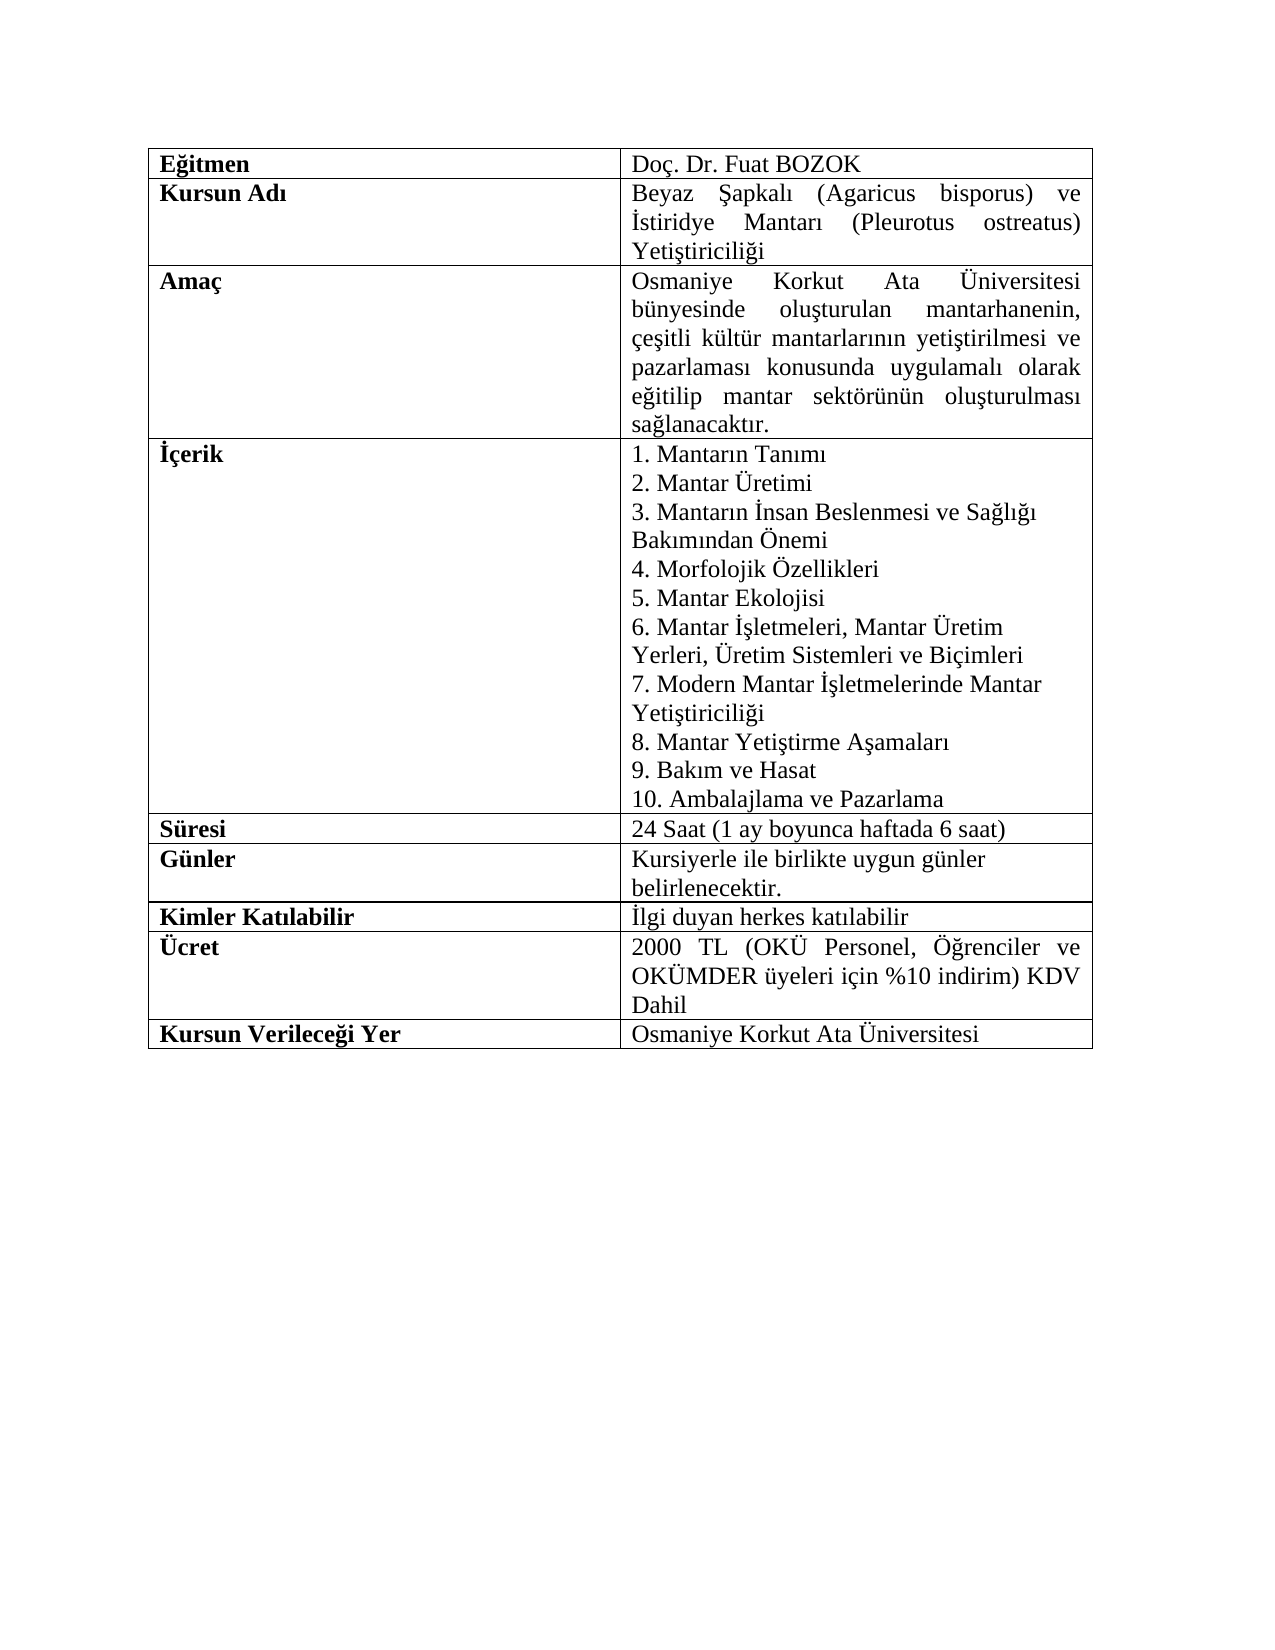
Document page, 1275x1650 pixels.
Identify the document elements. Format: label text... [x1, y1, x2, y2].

table_cell Osmaniye Korkut Ata Üniversitesi bünyesinde oluşturulan mantarhanenin, çeşitli kültür mantarlarının yetiştirilmesi ve pazarlaması konusunda uygulamalı olarak eğitilip mantar sektörünün oluşturulması sağlanacaktır. [621, 266, 1092, 438]
table_cell Günler [149, 844, 620, 901]
table_cell İçerik [149, 439, 620, 813]
table_cell 1. Mantarın Tanımı 2. Mantar Üretimi 3. Mantarın İnsan Beslenmesi ve Sağlığı Bakımından Önemi 4. Morfolojik Özellikleri 5. Mantar Ekolojisi 6. Mantar İşletmeleri, Mantar Üretim Yerleri, Üretim Sistemleri ve Biçimleri 7. Modern Mantar İşletmelerinde Mantar Yetiştiriciliği 8. Mantar Yetiştirme Aşamaları 9. Bakım ve Hasat 10. Ambalajlama ve Pazarlama [621, 439, 1092, 813]
table_header Doç. Dr. Fuat BOZOK [621, 149, 1092, 177]
table_cell Beyaz Şapkalı (Agaricus bisporus) ve İstiridye Mantarı (Pleurotus ostreatus) Yetiştiriciliği [621, 179, 1092, 265]
table_cell Osmaniye Korkut Ata Üniversitesi [621, 1020, 1092, 1048]
table_cell Kimler Katılabilir [149, 903, 620, 931]
table_cell 24 Saat (1 ay boyunca haftada 6 saat) [621, 814, 1092, 843]
table_cell İlgi duyan herkes katılabilir [621, 903, 1092, 931]
table_cell Amaç [149, 266, 620, 438]
table_cell Süresi [149, 814, 620, 843]
table_cell Kursun Adı [149, 179, 620, 265]
table_cell Ücret [149, 932, 620, 1018]
table_cell 2000 TL (OKÜ Personel, Öğrenciler ve OKÜMDER üyeleri için %10 indirim) KDV Dahil [621, 932, 1092, 1018]
table_cell Kursun Verileceği Yer [149, 1020, 620, 1048]
table_header Eğitmen [149, 149, 620, 177]
table_cell Kursiyerle ile birlikte uygun günler belirlenecektir. [621, 844, 1092, 901]
